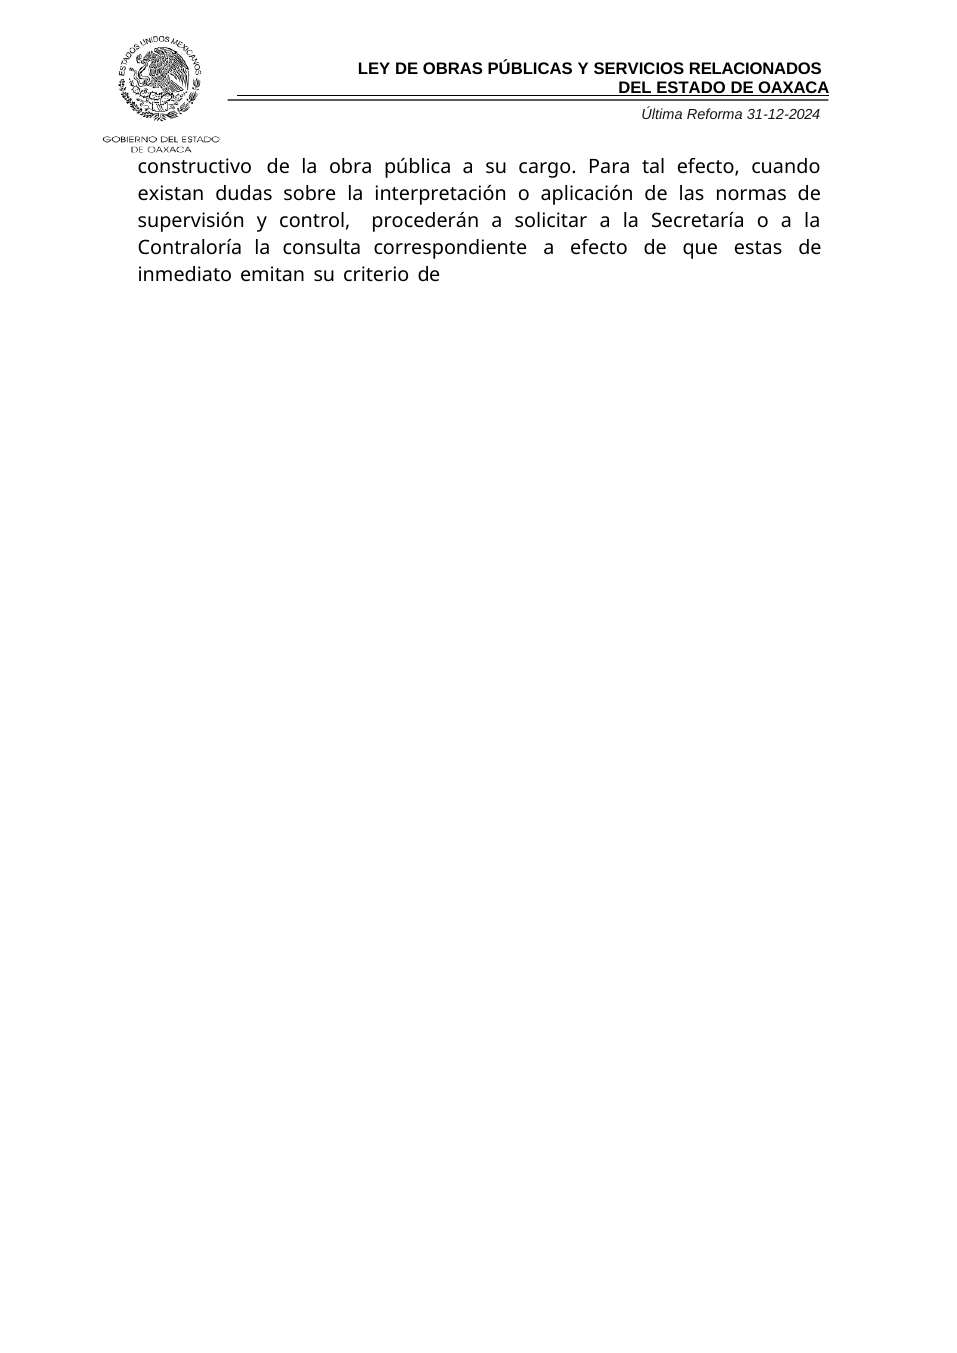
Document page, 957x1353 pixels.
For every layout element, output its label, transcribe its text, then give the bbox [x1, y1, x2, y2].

picture [102, 36, 220, 153]
